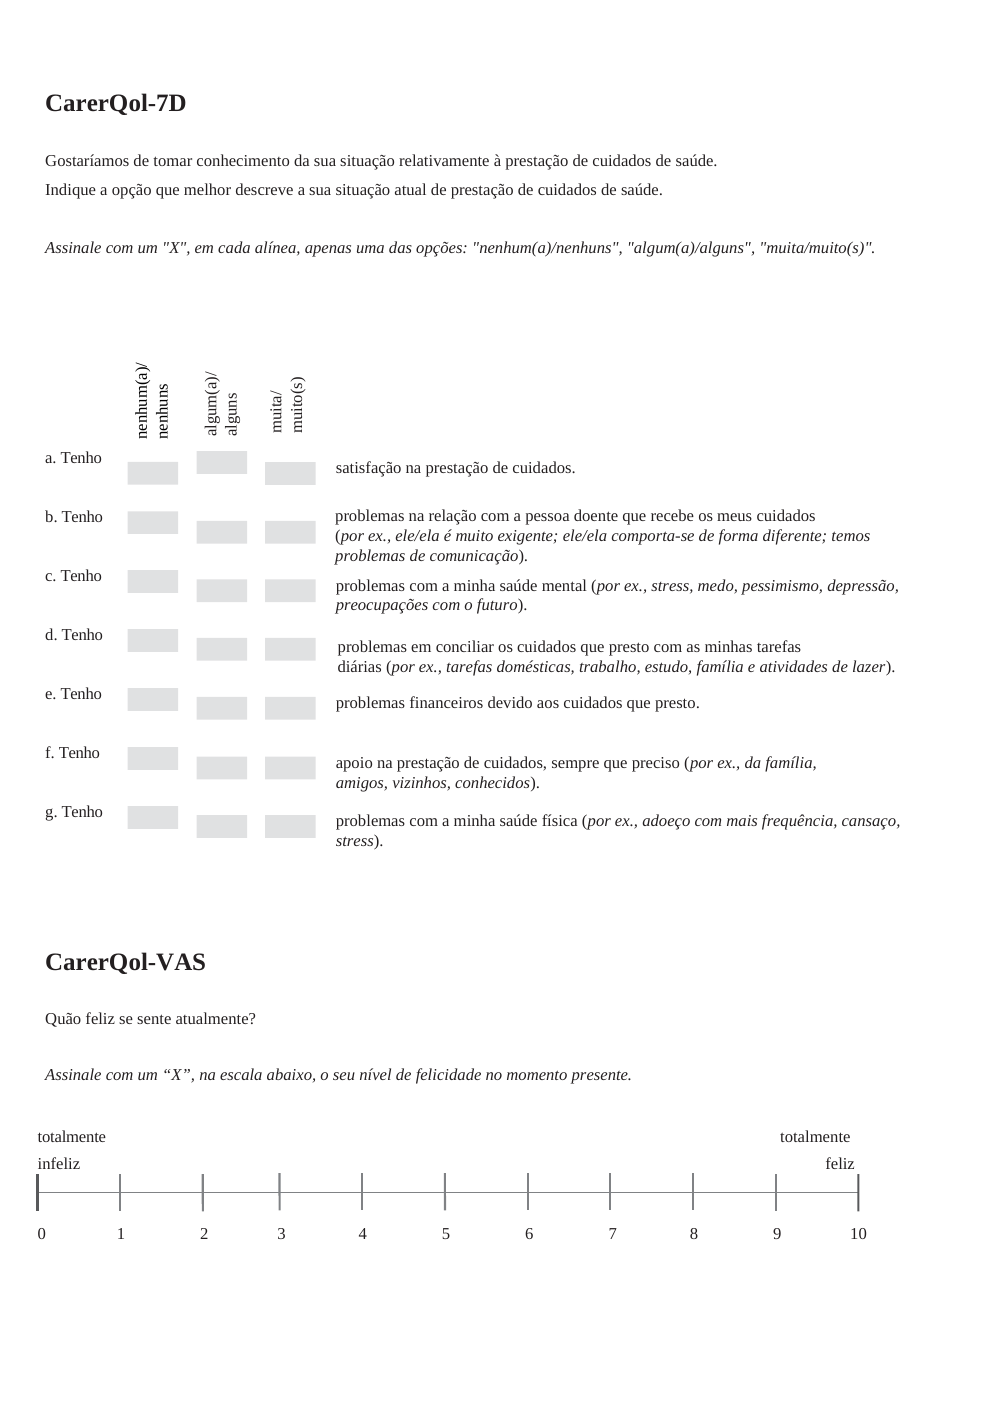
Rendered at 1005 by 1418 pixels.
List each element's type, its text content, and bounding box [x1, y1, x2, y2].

text (por ex., ele/ela é muito exigente; ele/ela comporta-se de forma diferente; temos problemas de comunicação). [335, 526, 936, 565]
text Indique a opção que melhor descreve a sua situação atual de prestação de cuidados de saúde. [45, 180, 976, 199]
text totalmente [780, 1127, 1004, 1146]
list Tenho [45, 507, 103, 526]
text problemas em conciliar os cuidados que presto com as minhas tarefas [337, 636, 1004, 656]
list Tenho [45, 684, 103, 703]
list Tenho [45, 743, 103, 762]
list Tenho [45, 625, 103, 644]
list Tenho [45, 566, 103, 585]
text feliz [825, 1154, 1004, 1173]
text problemas com a minha saúde física (por ex., adoeço com mais frequência, cansaço, stress). [336, 811, 920, 850]
text apoio na prestação de cuidados, sempre que preciso (por ex., da família, amigos, vizinhos, conhecidos). [336, 753, 849, 792]
list Tenho [45, 448, 103, 467]
text Quão feliz se sente atualmente? [45, 1009, 1004, 1028]
text problemas na relação com a pessoa doente que recebe os meus cuidados [335, 506, 1004, 525]
text Assinale com um "X", em cada alínea, apenas uma das opções: "nenhum(a)/nenhuns", "algum(a)/alguns", "muita/muito(s)". [45, 238, 976, 257]
text Gostaríamos de tomar conhecimento da sua situação relativamente à prestação de cuidados de saúde. [45, 151, 976, 170]
text diárias (por ex., tarefas domésticas, trabalho, estudo, família e atividades de lazer). problemas financeiros devido aos cuidados que presto. [336, 656, 936, 712]
list Tenho [45, 802, 103, 821]
subtitle CarerQol-VAS [45, 947, 1004, 975]
text Assinale com um “X”, na escala abaixo, o seu nível de felicidade no momento presente. [45, 1065, 1004, 1084]
text satisfação na prestação de cuidados. [336, 458, 1004, 477]
text totalmente infeliz [37, 1127, 113, 1173]
text 0 1 2 3 4 5 6 7 8 9 10 [37, 1224, 1004, 1243]
text problemas com a minha saúde mental (por ex., stress, medo, pessimismo, depressão, preocupações com o futuro). [336, 576, 936, 614]
subtitle CarerQol-7D [45, 88, 1004, 117]
